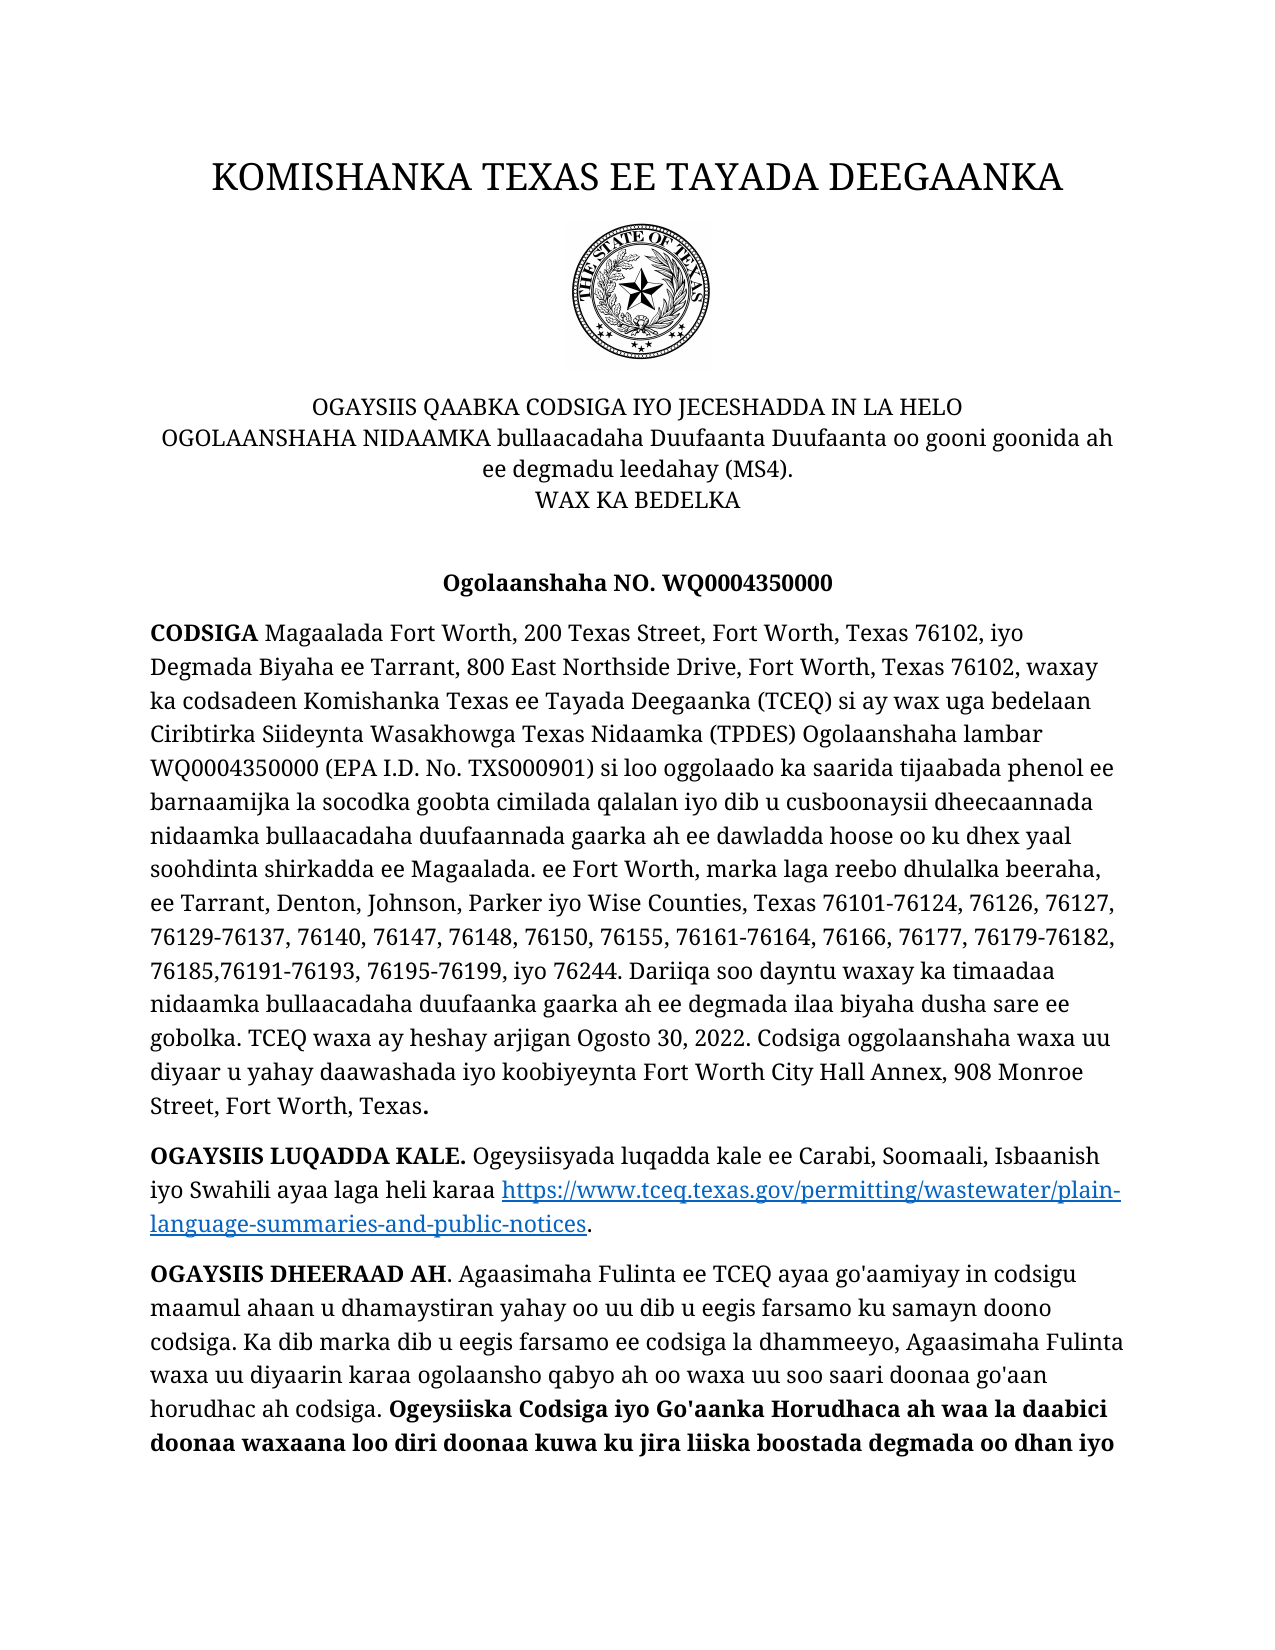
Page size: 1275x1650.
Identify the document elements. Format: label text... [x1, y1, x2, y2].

text WAX KA BEDELKA [150, 484, 1125, 516]
text OGOLAANSHAHA NIDAAMKA bullaacadaha Duufaanta Duufaanta oo gooni goonida ah ee degmadu leedahay (MS4). [150, 422, 1125, 484]
text OGAYSIIS QAABKA CODSIGA IYO JECESHADDA IN LA HELO [150, 391, 1125, 422]
text OGAYSIIS LUQADDA KALE. Ogeysiisyada luqadda kale ee Carabi, Soomaali, Isbaanish iyo Swahili ayaa laga heli karaa https://www.tceq.texas.gov/permitting/wastewater/plain-language-summaries-and-public-notices. [150, 1140, 1125, 1239]
text CODSIGA Magaalada Fort Worth, 200 Texas Street, Fort Worth, Texas 76102, iyo Degmada Biyaha ee Tarrant, 800 East Northside Drive, Fort Worth, Texas 76102, waxay ka codsadeen Komishanka Texas ee Tayada Deegaanka (TCEQ) si ay wax uga bedelaan Ciribtirka Siideynta Wasakhowga Texas Nidaamka (TPDES) Ogolaanshaha lambar WQ0004350000 (EPA I.D. No. TXS000901) si loo oggolaado ka saarida tijaabada phenol ee barnaamijka la socodka goobta cimilada qalalan iyo dib u cusboonaysii dheecaannada nidaamka bullaacadaha duufaannada gaarka ah ee dawladda hoose oo ku dhex yaal soohdinta shirkadda ee Magaalada. ee Fort Worth, marka laga reebo dhulalka beeraha, ee Tarrant, Denton, Johnson, Parker iyo Wise Counties, Texas 76101-76124, 76126, 76127, 76129-76137, 76140, 76147, 76148, 76150, 76155, 76161-76164, 76166, 76177, 76179-76182, 76185,76191-76193, 76195-76199, iyo 76244. Dariiqa soo dayntu waxay ka timaadaa nidaamka bullaacadaha duufaanka gaarka ah ee degmada ilaa biyaha dusha sare ee gobolka. TCEQ waxa ay heshay arjigan Ogosto 30, 2022. Codsiga oggolaanshaha waxa uu diyaar u yahay daawashada iyo koobiyeynta Fort Worth City Hall Annex, 908 Monroe Street, Fort Worth, Texas. [150, 617, 1125, 1121]
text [150, 1258, 1125, 1458]
text Ogolaanshaha NO. WQ0004350000 [150, 567, 1125, 598]
text KOMISHANKA TEXAS EE TAYADA DEEGAANKA [150, 150, 1125, 201]
